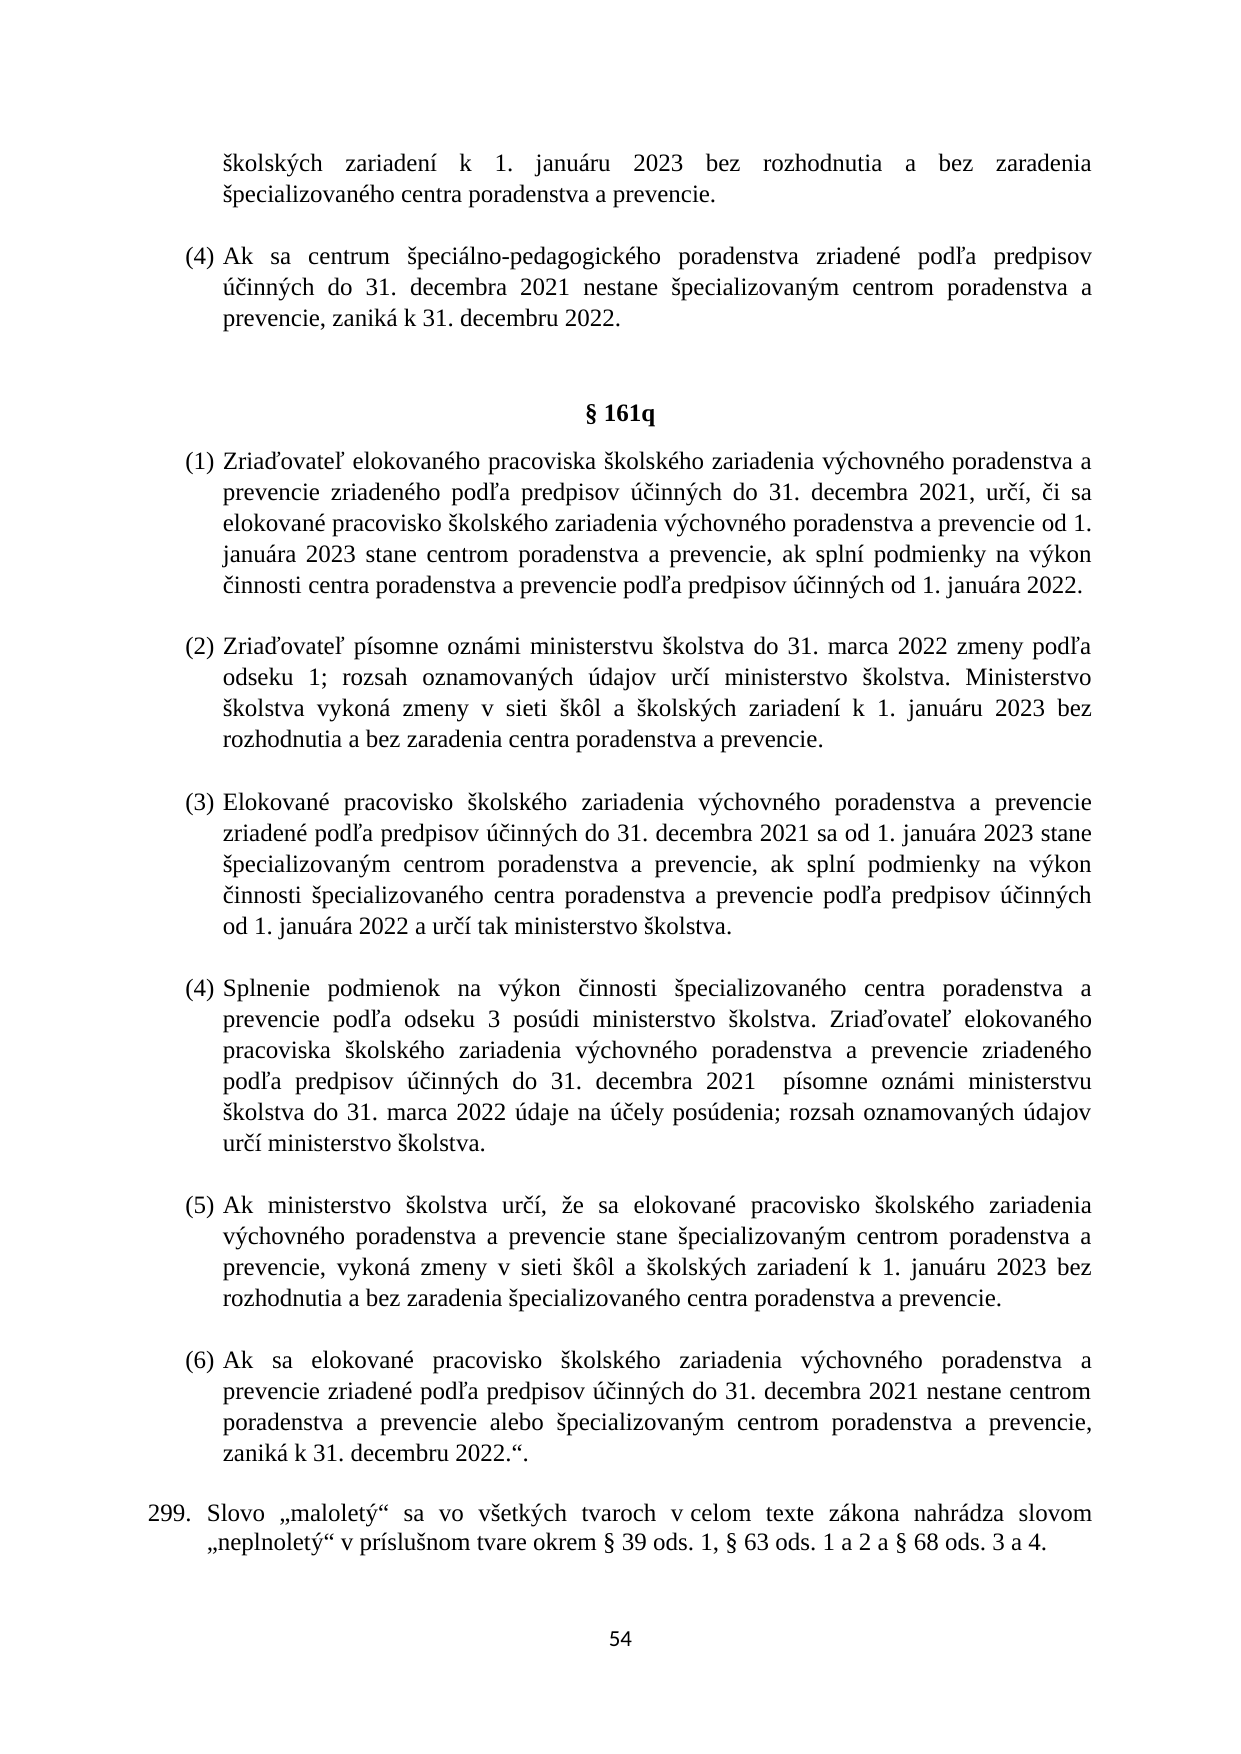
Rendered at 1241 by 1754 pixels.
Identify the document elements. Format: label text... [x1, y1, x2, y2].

list Elokované pracovisko školského zariadenia výchovného poradenstva a prevencie zriadené podľa predpisov účinných do 31. decembra 2021 sa od 1. januára 2023 stane špecializovaným centrom poradenstva a prevencie, ak splní podmienky na výkon činnosti špecializovaného centra poradenstva a prevencie podľa predpisov účinných od 1. januára 2022 a určí tak ministerstvo školstva. [185, 787, 1093, 939]
list Slovo „maloletý“ sa vo všetkých tvaroch v celom texte zákona nahrádza slovom „neplnoletý“ v príslušnom tvare okrem § 39 ods. 1, § 63 ods. 1 a 2 a § 68 ods. 3 a 4. [148, 1498, 1093, 1556]
list Ak sa centrum špeciálno-pedagogického poradenstva zriadené podľa predpisov účinných do 31. decembra 2021 nestane špecializovaným centrom poradenstva a prevencie, zaniká k 31. decembru 2022. [185, 241, 1093, 332]
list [185, 148, 1093, 207]
list Ak sa elokované pracovisko školského zariadenia výchovného poradenstva a prevencie zriadené podľa predpisov účinných do 31. decembra 2021 nestane centrom poradenstva a prevencie alebo špecializovaným centrom poradenstva a prevencie, zaniká k 31. decembru 2022.“. [185, 1345, 1093, 1467]
list Zriaďovateľ písomne oznámi ministerstvu školstva do 31. marca 2022 zmeny podľa odseku 1; rozsah oznamovaných údajov určí ministerstvo školstva. Ministerstvo školstva vykoná zmeny v sieti škôl a školských zariadení k 1. januáru 2023 bez rozhodnutia a bez zaradenia centra poradenstva a prevencie. [185, 631, 1093, 753]
list Ak ministerstvo školstva určí, že sa elokované pracovisko školského zariadenia výchovného poradenstva a prevencie stane špecializovaným centrom poradenstva a prevencie, vykoná zmeny v sieti škôl a školských zariadení k 1. januáru 2023 bez rozhodnutia a bez zaradenia špecializovaného centra poradenstva a prevencie. [185, 1190, 1093, 1312]
text § 161q [148, 398, 1093, 427]
list Splnenie podmienok na výkon činnosti špecializovaného centra poradenstva a prevencie podľa odseku 3 posúdi ministerstvo školstva. Zriaďovateľ elokovaného pracoviska školského zariadenia výchovného poradenstva a prevencie zriadeného podľa predpisov účinných do 31. decembra 2021 písomne oznámi ministerstvu školstva do 31. marca 2022 údaje na účely posúdenia; rozsah oznamovaných údajov určí ministerstvo školstva. [185, 973, 1093, 1157]
list Zriaďovateľ elokovaného pracoviska školského zariadenia výchovného poradenstva a prevencie zriadeného podľa predpisov účinných do 31. decembra 2021, určí, či sa elokované pracovisko školského zariadenia výchovného poradenstva a prevencie od 1. januára 2023 stane centrom poradenstva a prevencie, ak splní podmienky na výkon činnosti centra poradenstva a prevencie podľa predpisov účinných od 1. januára 2022. [185, 446, 1093, 599]
